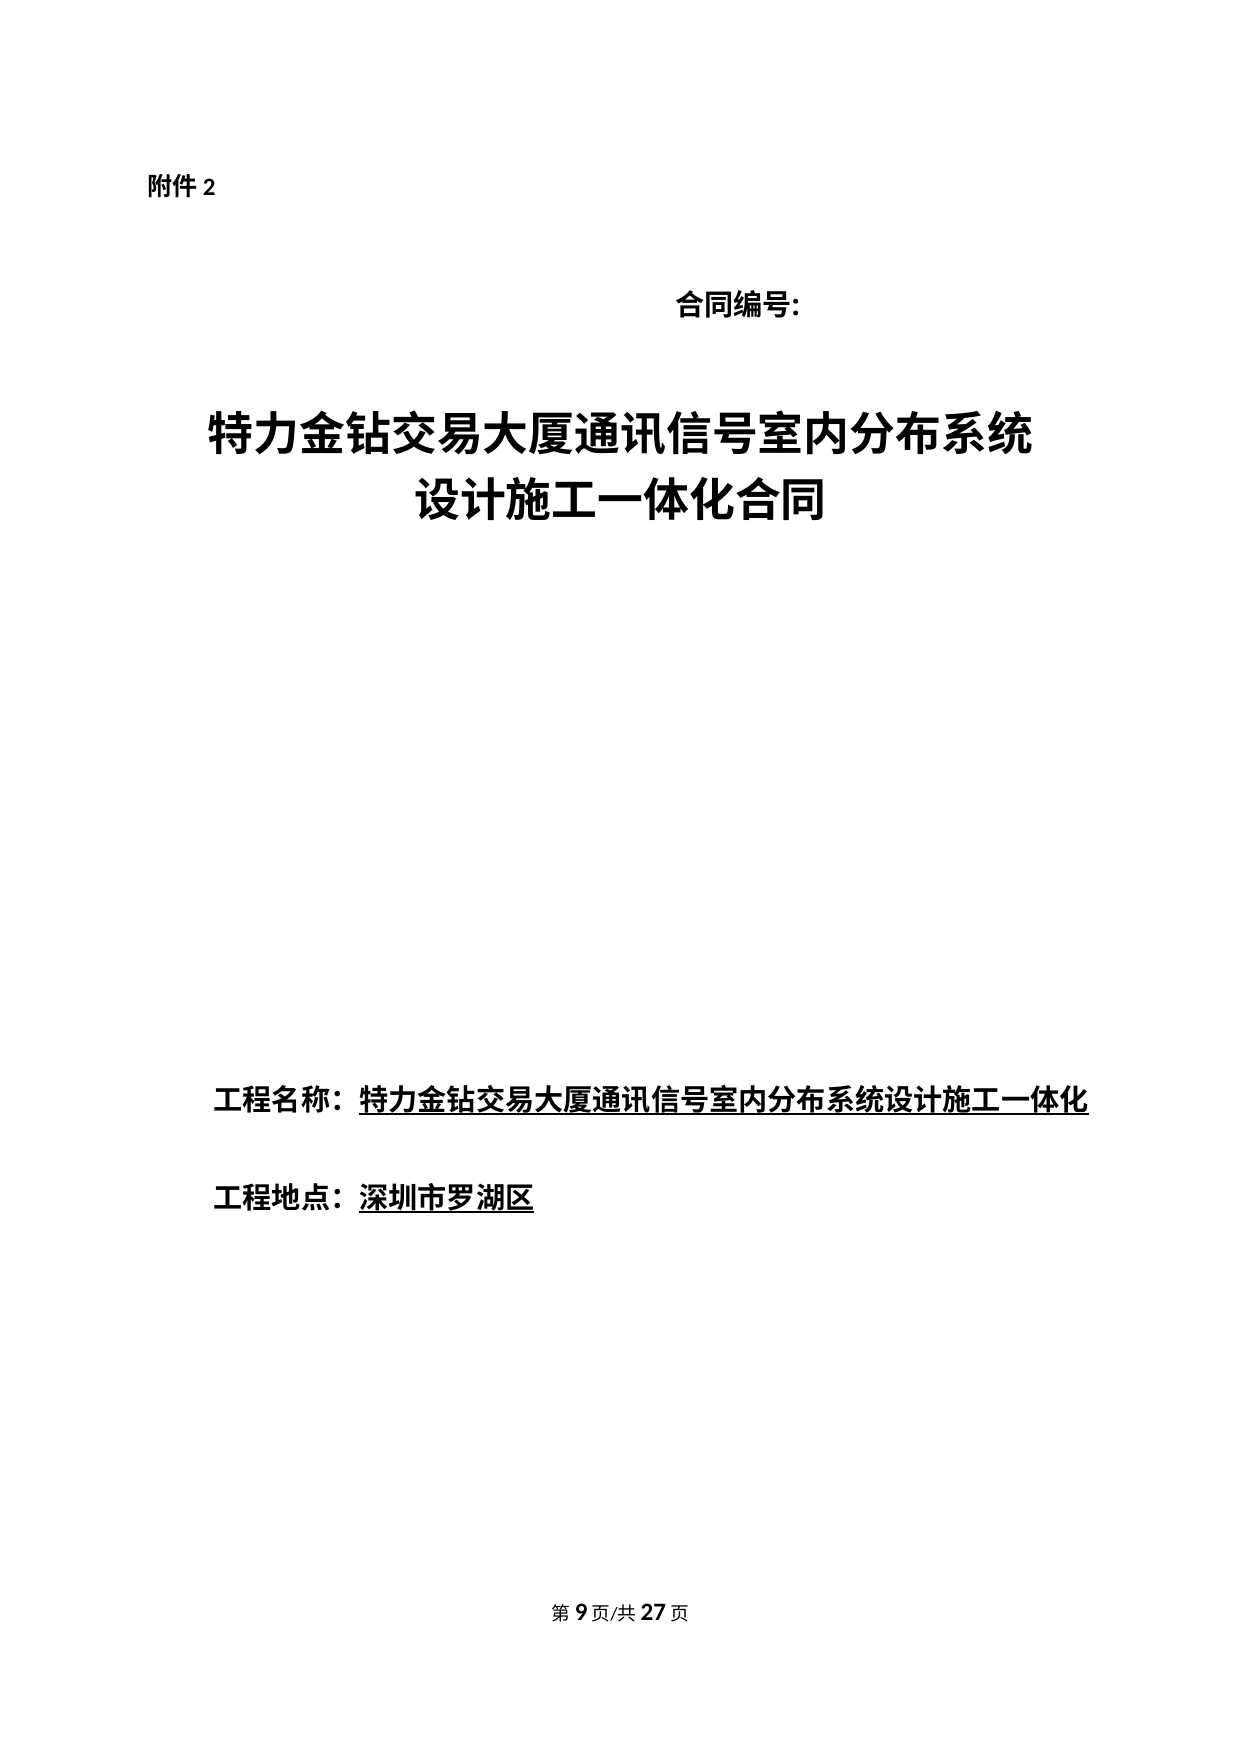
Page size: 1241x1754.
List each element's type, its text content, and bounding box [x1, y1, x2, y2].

text 附件2 [148, 152, 1093, 217]
subtitle 工程地点：深圳市罗湖区 [148, 1126, 1093, 1230]
subtitle 设计施工一体化合同 [148, 463, 1093, 529]
subtitle 合同编号: [148, 282, 1093, 324]
subtitle 特力金钻交易大厦通讯信号室内分布系统 [148, 397, 1093, 463]
subtitle 工程名称：特力金钻交易大厦通讯信号室内分布系统设计施工一体化 [148, 1077, 1093, 1119]
